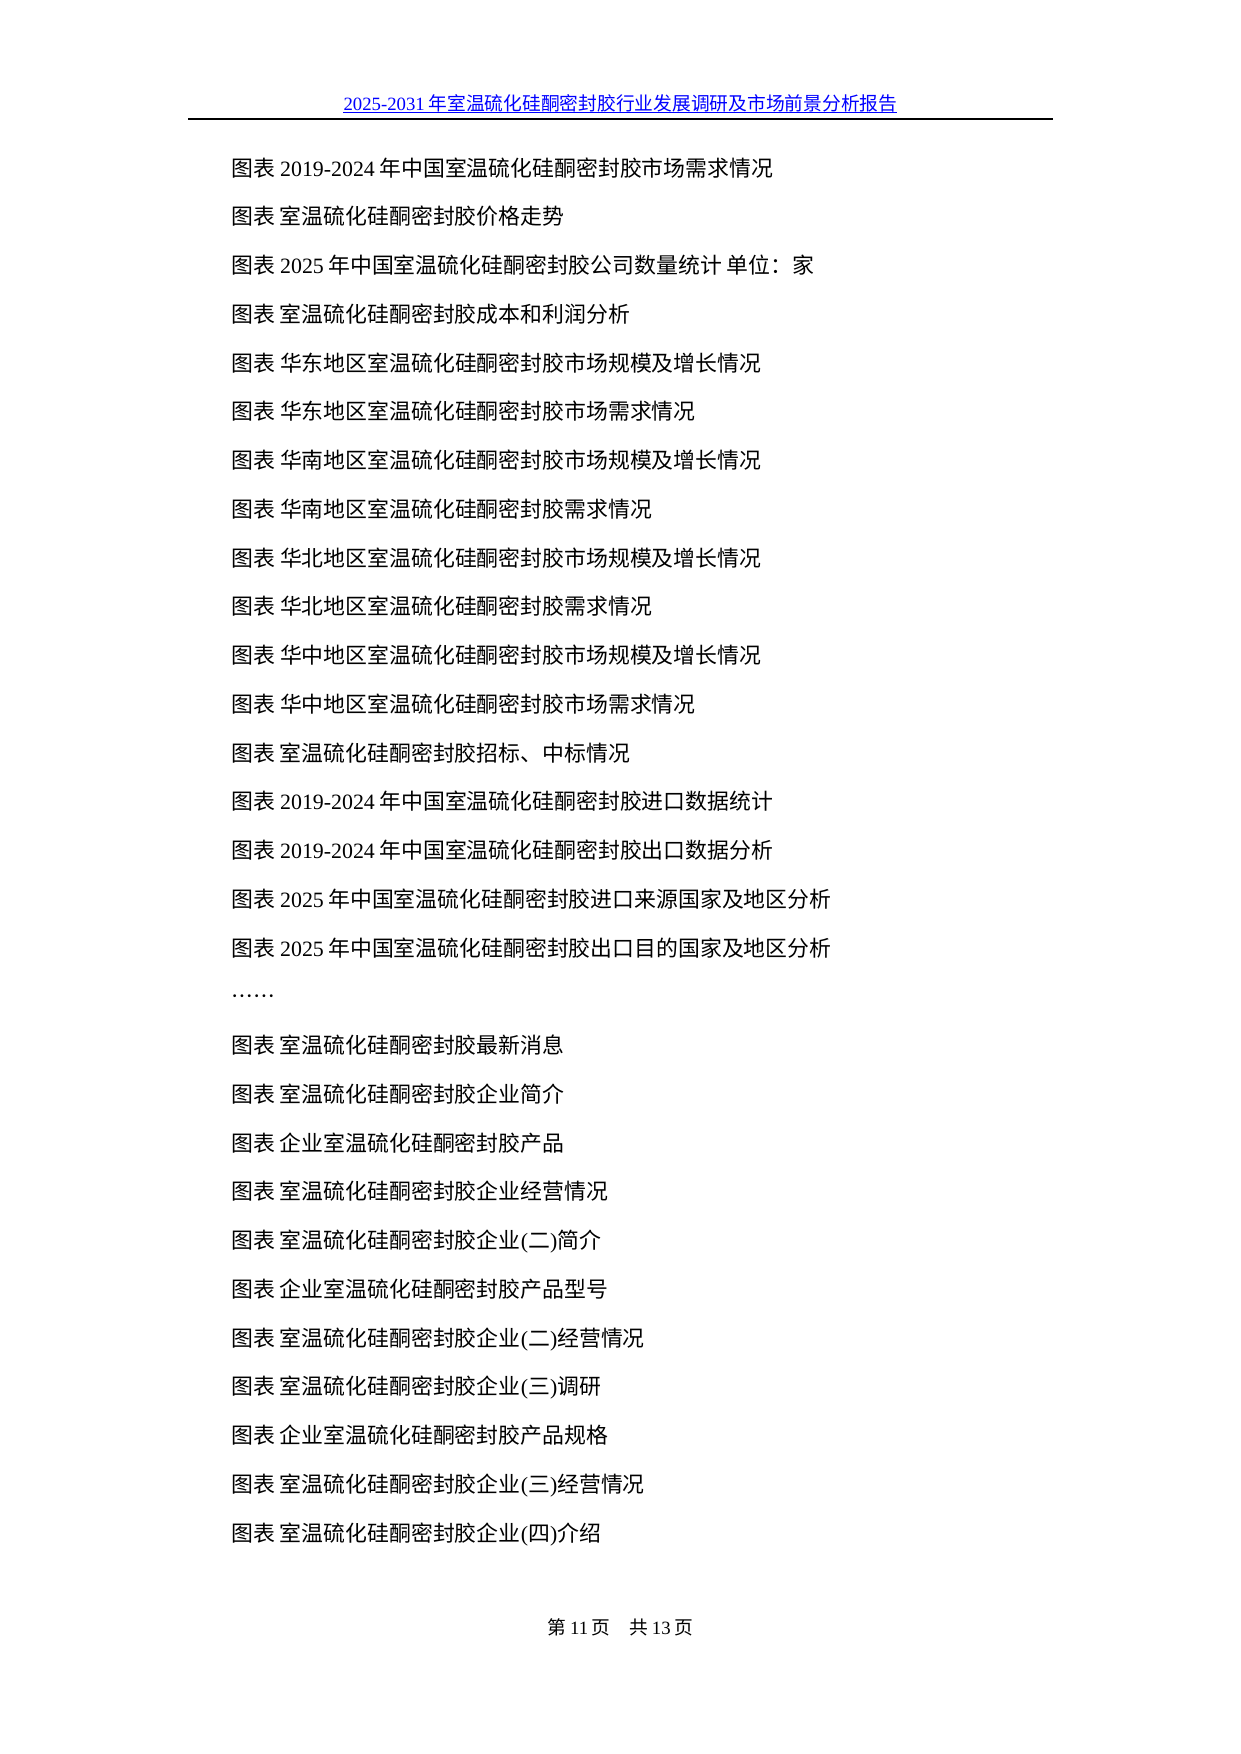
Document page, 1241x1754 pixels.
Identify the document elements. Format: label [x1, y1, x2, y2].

text [187, 150, 1053, 1548]
